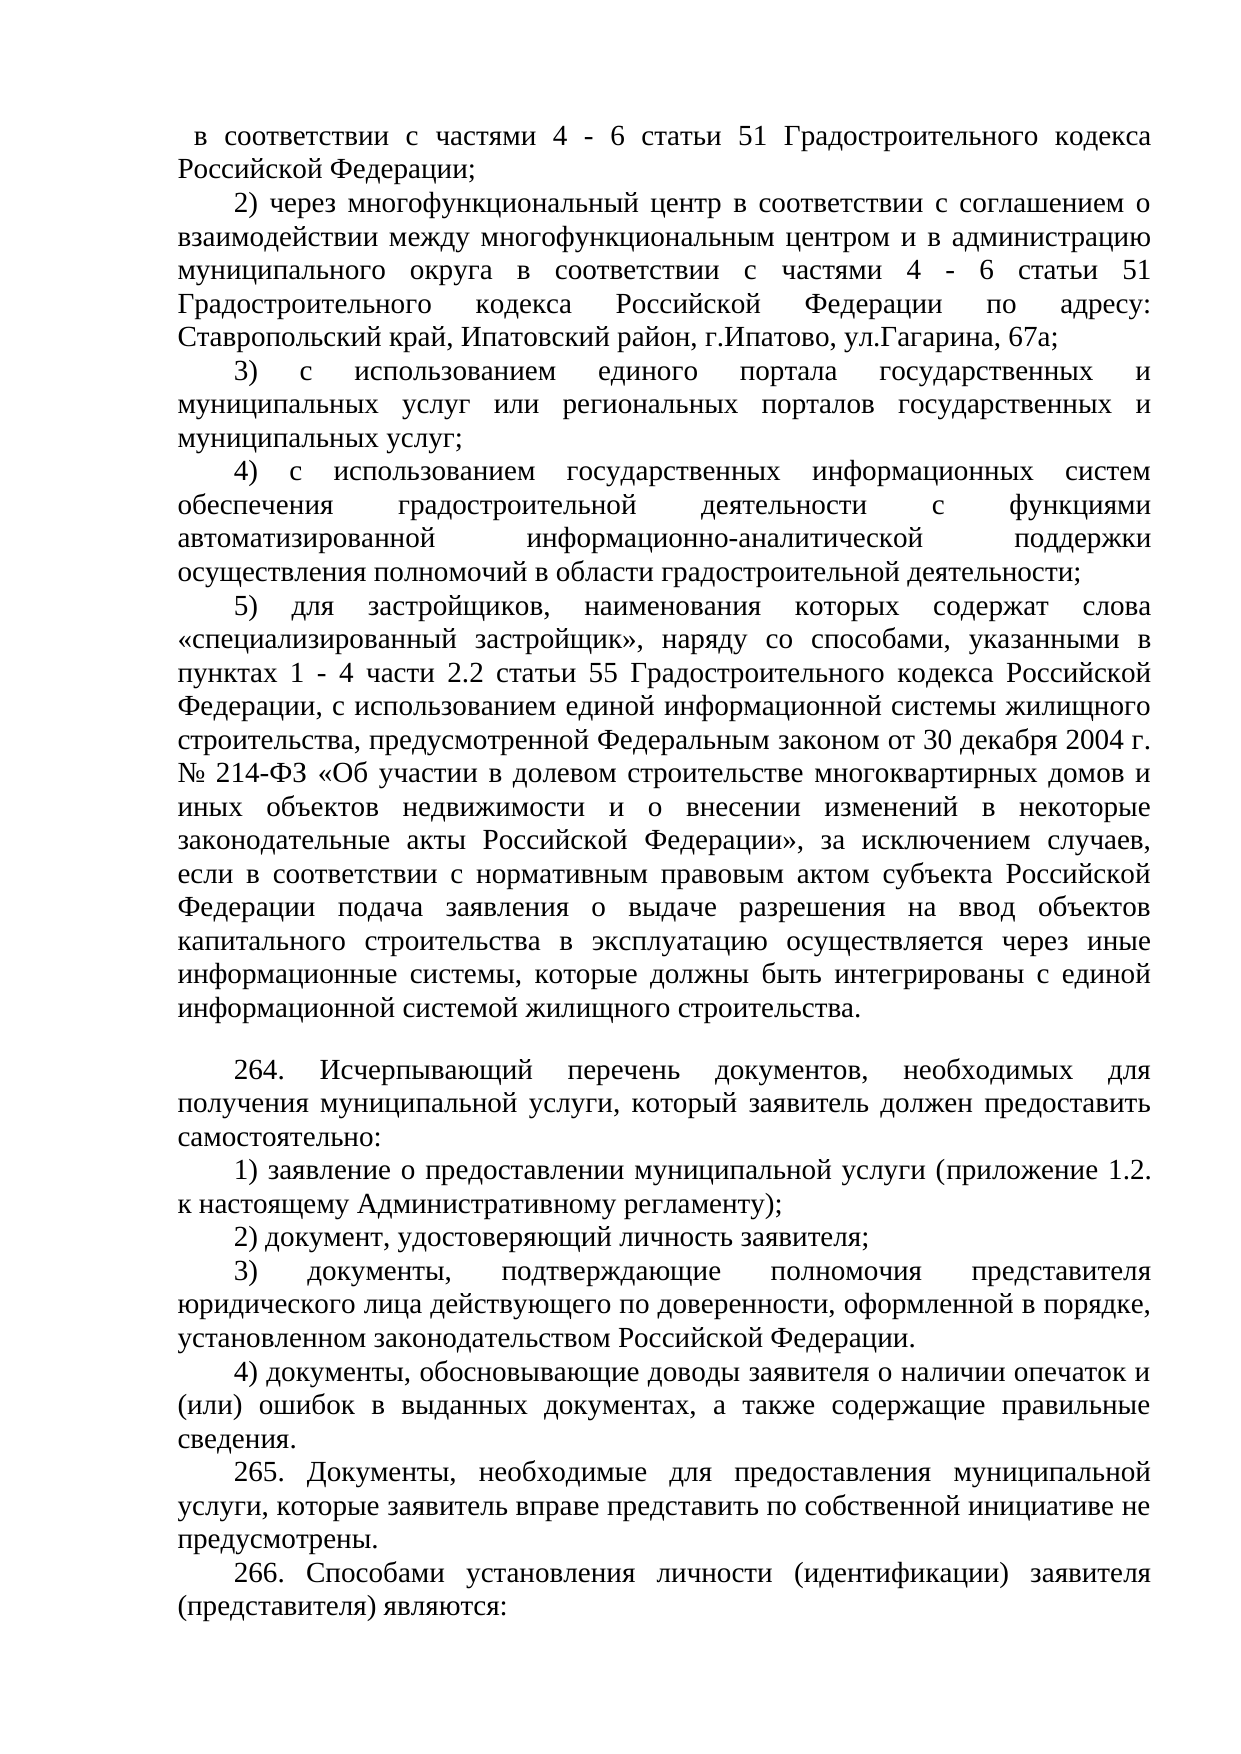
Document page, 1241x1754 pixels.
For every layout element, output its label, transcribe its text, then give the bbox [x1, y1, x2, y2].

text 4) документы, обосновывающие доводы заявителя о наличии опечаток и (или) ошибок в выданных документах, а также содержащие правильные сведения. [177, 1354, 1152, 1454]
text 264. Исчерпывающий перечень документов, необходимых для получения муниципальной услуги, который заявитель должен предоставить самостоятельно: [177, 1052, 1152, 1152]
text 5) для застройщиков, наименования которых содержат слова «специализированный застройщик», наряду со способами, указанными в пунктах 1 - 4 части 2.2 статьи 55 Градостроительного кодекса Российской Федерации, с использованием единой информационной системы жилищного строительства, предусмотренной Федеральным законом от 30 декабря 2004 г. № 214-ФЗ «Об участии в долевом строительстве многоквартирных домов и иных объектов недвижимости и о внесении изменений в некоторые законодательные акты Российской Федерации», за исключением случаев, если в соответствии с нормативным правовым актом субъекта Российской Федерации подача заявления о выдаче разрешения на ввод объектов капитального строительства в эксплуатацию осуществляется через иные информационные системы, которые должны быть интегрированы с единой информационной системой жилищного строительства. [177, 588, 1152, 1024]
text 1) заявление о предоставлении муниципальной услуги (приложение 1.2. к настоящему Административному регламенту); [177, 1152, 1152, 1219]
text 4) с использованием государственных информационных систем обеспечения градостроительной деятельности с функциями автоматизированной информационно-аналитической поддержки осуществления полномочий в области градостроительной деятельности; [177, 453, 1152, 588]
text 265. Документы, необходимые для предоставления муниципальной услуги, которые заявитель вправе представить по собственной инициативе не предусмотрены. [177, 1454, 1152, 1555]
text 2) документ, удостоверяющий личность заявителя; [177, 1219, 1152, 1253]
text в соответствии с частями 4 - 6 статьи 51 Градостроительного кодекса Российской Федерации; [177, 118, 1152, 185]
text 3) с использованием единого портала государственных и муниципальных услуг или региональных порталов государственных и муниципальных услуг; [177, 353, 1152, 453]
text 2) через многофункциональный центр в соответствии с соглашением о взаимодействии между многофункциональным центром и в администрацию муниципального округа в соответствии с частями 4 - 6 статьи 51 Градостроительного кодекса Российской Федерации по адресу: Ставропольский край, Ипатовский район, г.Ипатово, ул.Гагарина, 67а; [177, 185, 1152, 353]
text 3) документы, подтверждающие полномочия представителя юридического лица действующего по доверенности, оформленной в порядке, установленном законодательством Российской Федерации. [177, 1253, 1152, 1354]
text 266. Способами установления личности (идентификации) заявителя (представителя) являются: [177, 1555, 1152, 1622]
